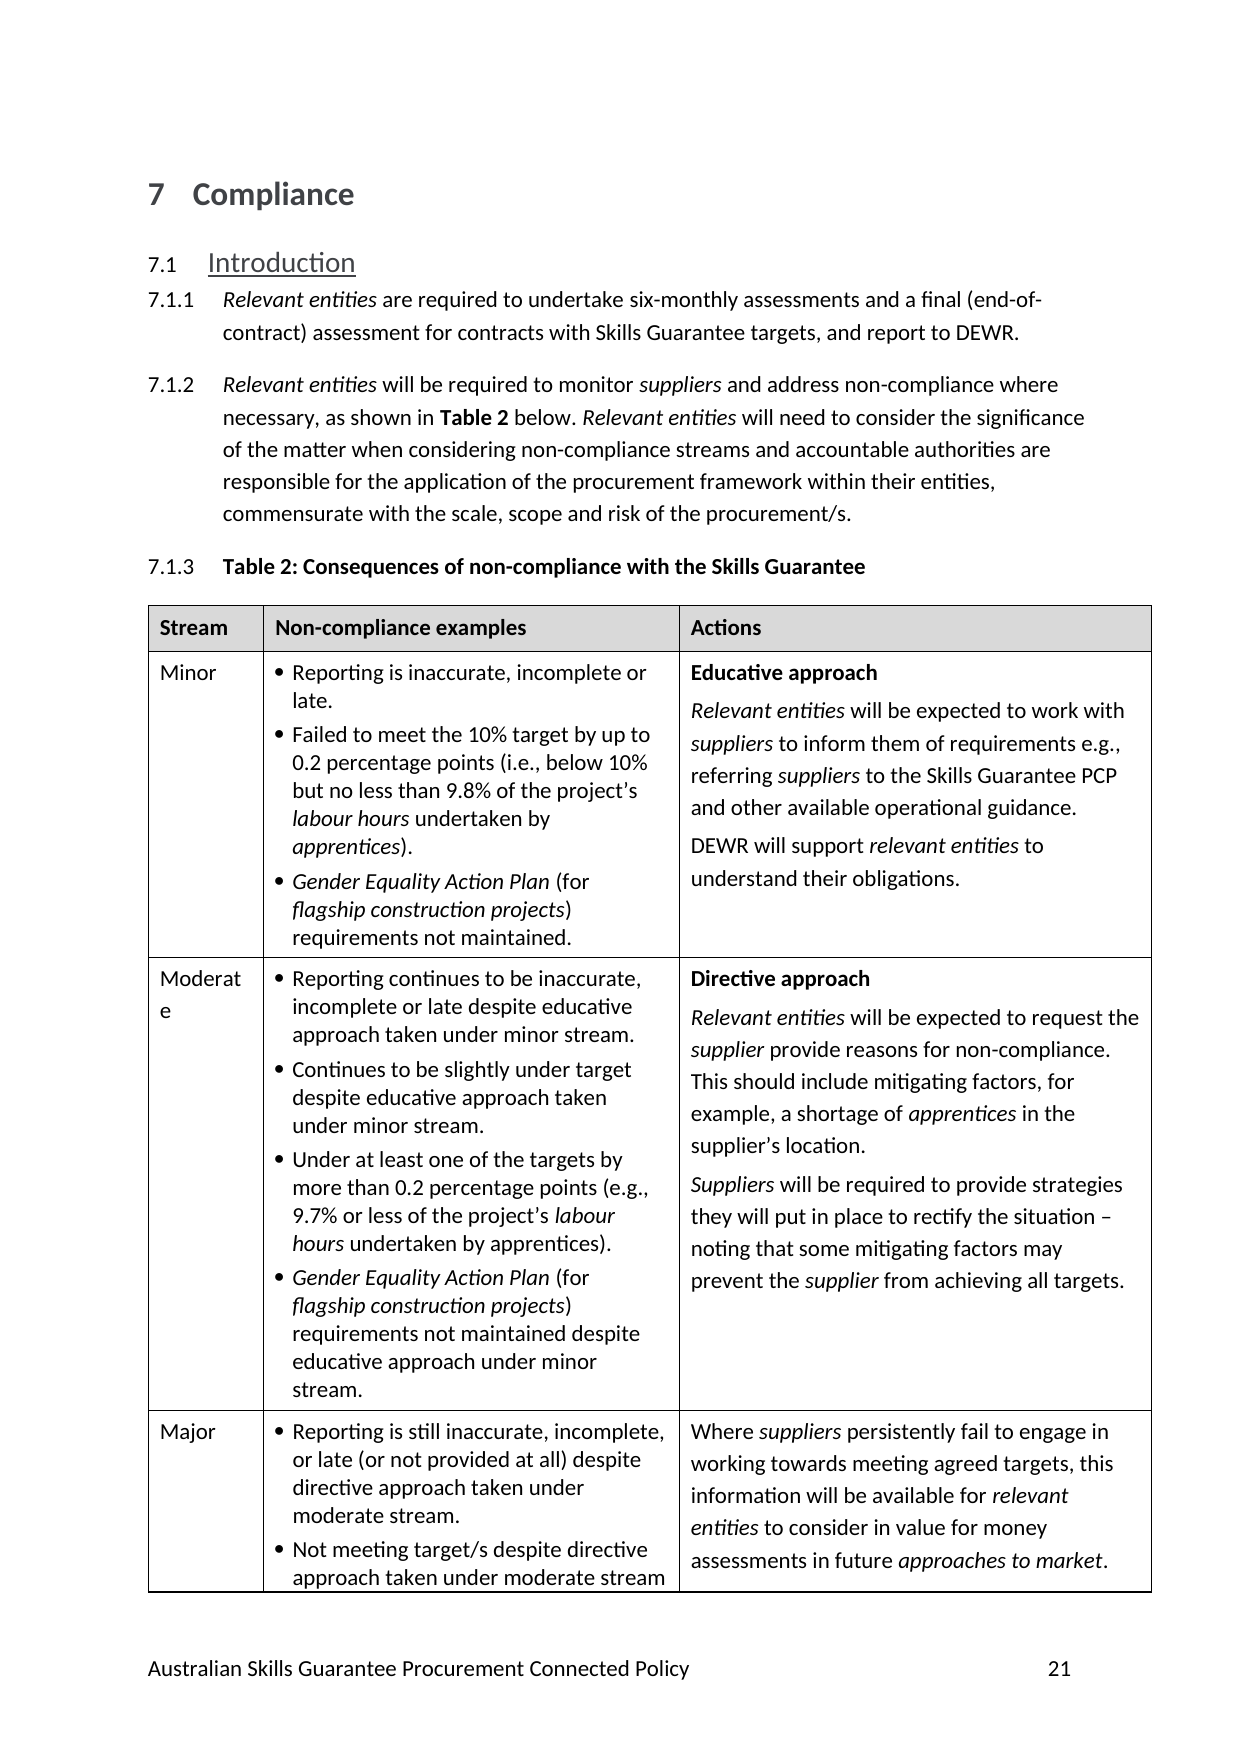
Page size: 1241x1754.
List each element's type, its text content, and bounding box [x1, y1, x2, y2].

table_header Stream [149, 606, 263, 651]
text Table 2: Consequences of non-compliance with the Skills Guarantee [148, 552, 1092, 580]
table_header Actions [680, 606, 1151, 651]
table_cell Educative approach Relevant entities will be expected to work with suppliers to inform them of requirements e.g., referring suppliers to the Skills Guarantee PCP and other available operational guidance. DEWR will support relevant entities to understand their obligations. [680, 652, 1151, 957]
table_cell Reporting is inaccurate, incomplete or late. Failed to meet the 10% target by up to 0.2 percentage points (i.e., below 10% but no less than 9.8% of the project’s labour hours undertaken by apprentices). Gender Equality Action Plan (for flagship construction projects) requirements not maintained. [264, 652, 679, 957]
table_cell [264, 1411, 679, 1591]
text Relevant entities will be required to monitor suppliers and address non-compliance where necessary, as shown in Table 2 below. Relevant entities will need to consider the significance of the matter when considering non-compliance streams and accountable authorities are responsible for the application of the procurement framework within their entities, commensurate with the scale, scope and risk of the procurement/s. [148, 371, 1092, 527]
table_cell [680, 1411, 1151, 1591]
table_cell Moderate [149, 958, 263, 1410]
table_cell Reporting continues to be inaccurate, incomplete or late despite educative approach taken under minor stream. Continues to be slightly under target despite educative approach taken under minor stream. Under at least one of the targets by more than 0.2 percentage points (e.g., 9.7% or less of the project’s labour hours undertaken by apprentices). Gender Equality Action Plan (for flagship construction projects) requirements not maintained despite educative approach under minor stream. [264, 958, 679, 1410]
table_header Non-compliance examples [264, 606, 679, 651]
subtitle Introduction [148, 244, 1092, 280]
subtitle Compliance [148, 173, 1092, 213]
table_cell Major [149, 1411, 263, 1591]
table_cell Directive approach Relevant entities will be expected to request the supplier provide reasons for non-compliance. This should include mitigating factors, for example, a shortage of apprentices in the supplier’s location. Suppliers will be required to provide strategies they will put in place to rectify the situation – noting that some mitigating factors may prevent the supplier from achieving all targets. [680, 958, 1151, 1410]
table_cell Minor [149, 652, 263, 957]
text Relevant entities are required to undertake six-monthly assessments and a final (end-of-contract) assessment for contracts with Skills Guarantee targets, and report to DEWR. [148, 285, 1092, 346]
